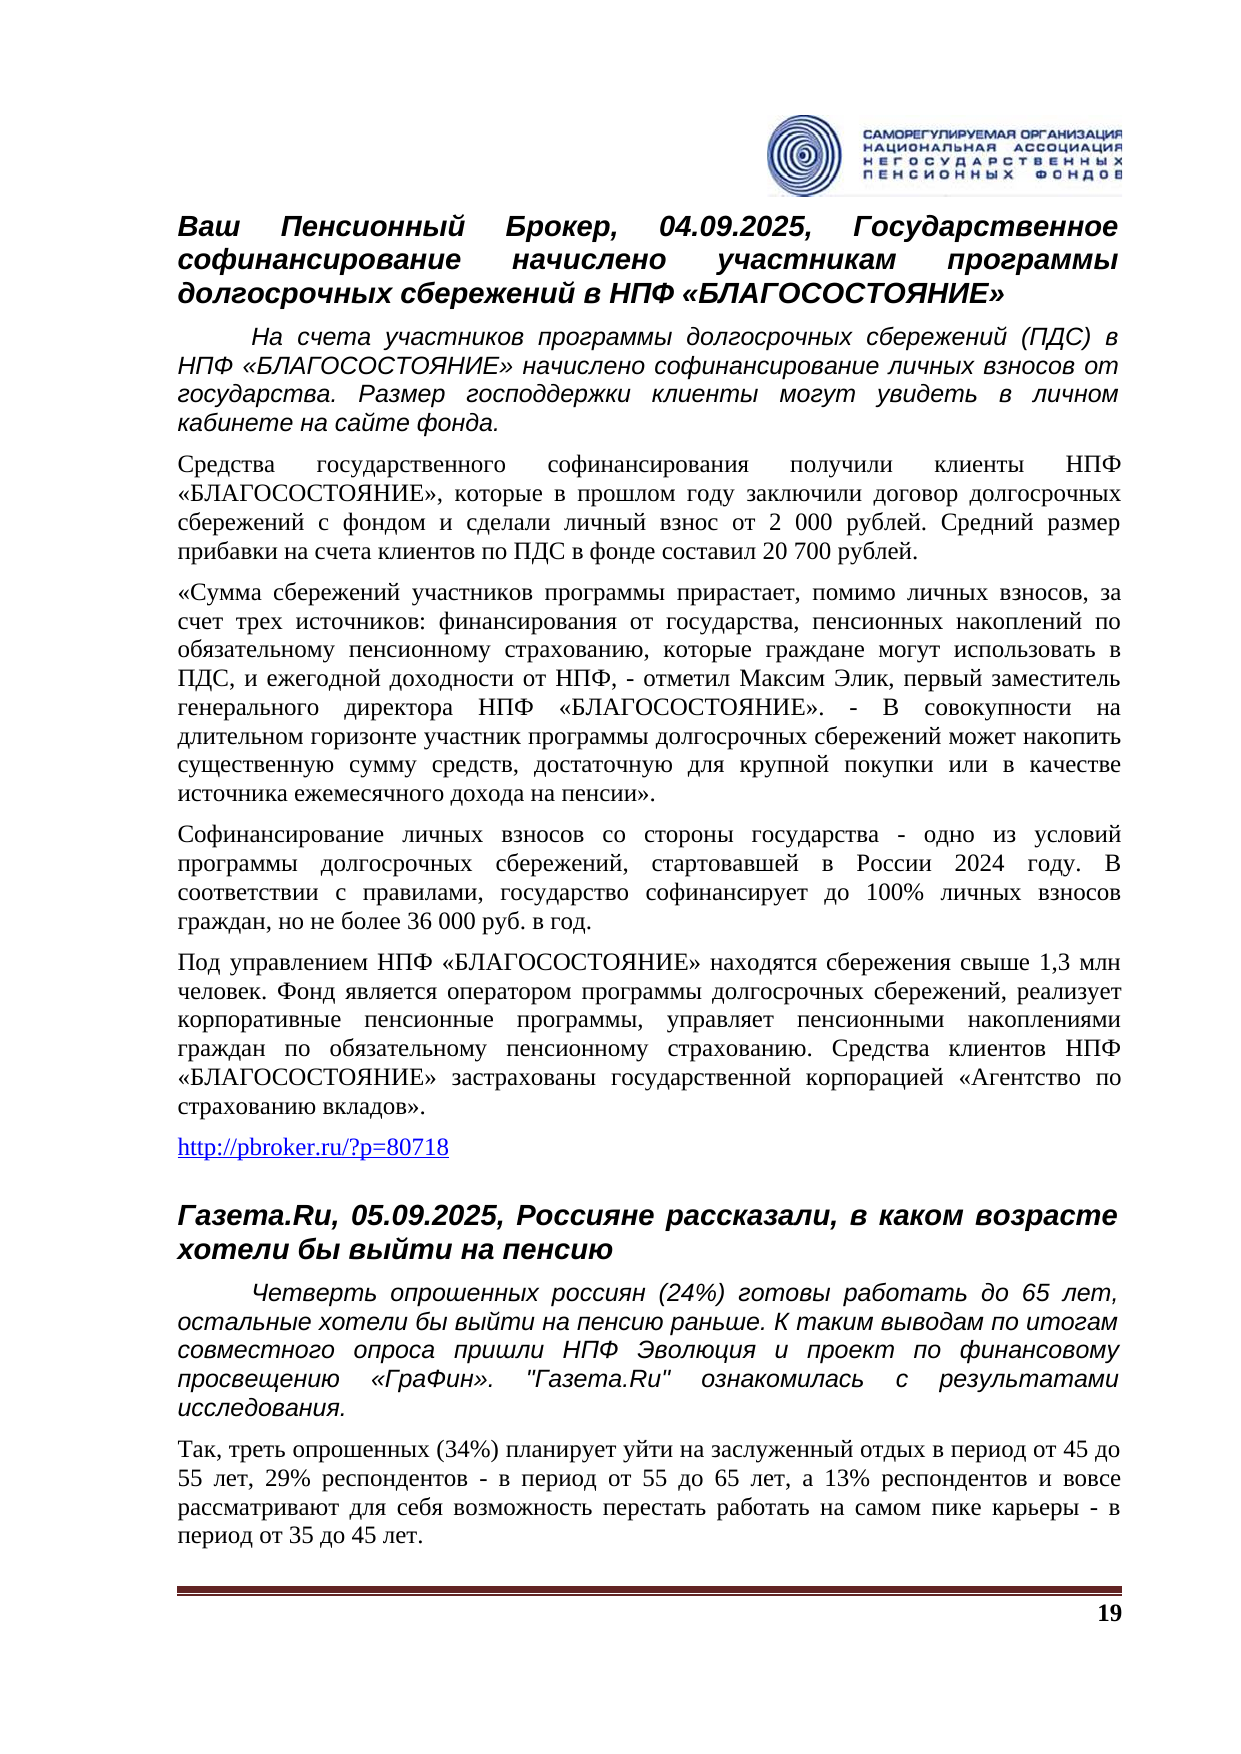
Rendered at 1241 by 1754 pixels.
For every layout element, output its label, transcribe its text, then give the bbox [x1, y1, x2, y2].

text Софинансирование личных взносов со стороны государства - одно из условий программы долгосрочных сбережений, стартовавшей в России 2024 году. В соответствии с правилами, государство софинансирует до 100% личных взносов граждан, но не более 36 000 руб. в год. [177, 819, 1122, 934]
text Под управлением НПФ «БЛАГОСОСТОЯНИЕ» находятся сбережения свыше 1,3 млн человек. Фонд является оператором программы долгосрочных сбережений, реализует корпоративные пенсионные программы, управляет пенсионными накоплениями граждан по обязательному пенсионному страхованию. Средства клиентов НПФ «БЛАГОСОСТОЯНИЕ» застрахованы государственной корпорацией «Агентство по страхованию вкладов». [177, 947, 1122, 1119]
text http://pbroker.ru/?p=80718 [177, 1132, 1122, 1161]
subtitle Газета.Ru, 05.09.2025, Россияне рассказали, в каком возрасте хотели бы выйти на пенсию [177, 1198, 1122, 1265]
subtitle На счета участников программы долгосрочных сбережений (ПДС) в НПФ «БЛАГОСОСТОЯНИЕ» начислено софинансирование личных взносов от государства. Размер господдержки клиенты могут увидеть в личном кабинете на сайте фонда. [177, 322, 1122, 437]
subtitle Ваш Пенсионный Брокер, 04.09.2025, Государственное софинансирование начислено участникам программы долгосрочных сбережений в НПФ «БЛАГОСОСТОЯНИЕ» [177, 209, 1122, 309]
text Так, треть опрошенных (34%) планирует уйти на заслуженный отдых в период от 45 до 55 лет, 29% респондентов - в период от 55 до 65 лет, а 13% респондентов и вовсе рассматривают для себя возможность перестать работать на самом пике карьеры - в период от 35 до 45 лет. [177, 1434, 1122, 1549]
picture [767, 115, 1123, 197]
subtitle Четверть опрошенных россиян (24%) готовы работать до 65 лет, остальные хотели бы выйти на пенсию раньше. К таким выводам по итогам совместного опроса пришли НПФ Эволюция и проект по финансовому просвещению «ГраФин». "Газета.Ru" ознакомилась с результатами исследования. [177, 1278, 1122, 1422]
text «Сумма сбережений участников программы прирастает, помимо личных взносов, за счет трех источников: финансирования от государства, пенсионных накоплений по обязательному пенсионному страхованию, которые граждане могут использовать в ПДС, и ежегодной доходности от НПФ, - отметил Максим Элик, первый заместитель генерального директора НПФ «БЛАГОСОСТОЯНИЕ». - В совокупности на длительном горизонте участник программы долгосрочных сбережений может накопить существенную сумму средств, достаточную для крупной покупки или в качестве источника ежемесячного дохода на пенсии». [177, 577, 1122, 807]
text Средства государственного софинансирования получили клиенты НПФ «БЛАГОСОСТОЯНИЕ», которые в прошлом году заключили договор долгосрочных сбережений с фондом и сделали личный взнос от 2 000 рублей. Средний размер прибавки на счета клиентов по ПДС в фонде составил 20 700 рублей. [177, 449, 1122, 564]
